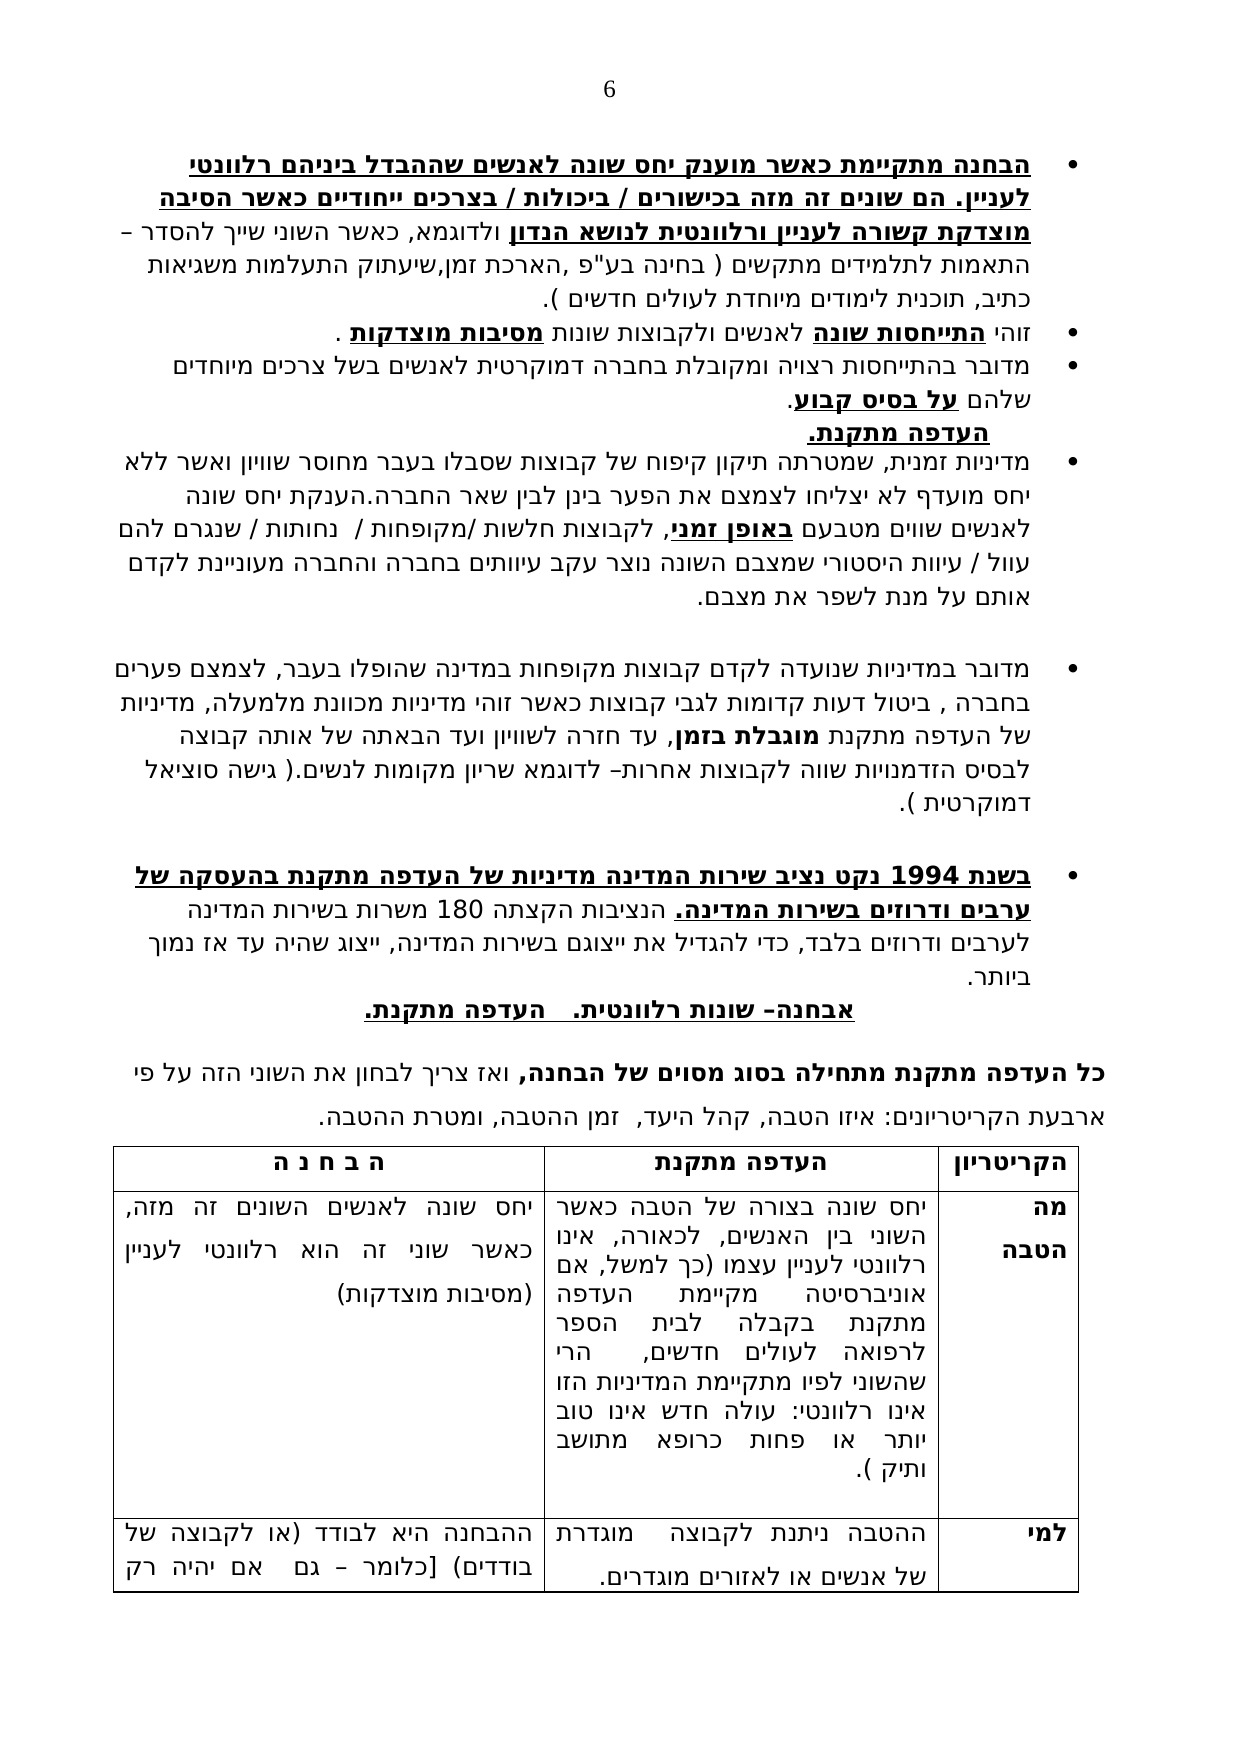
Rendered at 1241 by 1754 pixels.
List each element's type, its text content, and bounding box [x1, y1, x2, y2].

list מדובר בהתייחסות רצויה ומקובלת בחברה דמוקרטית לאנשים בשל צרכים מיוחדים שלהם על בסיס קבוע. [112, 351, 1069, 414]
list זוהי התייחסות שונה לאנשים ולקבוצות שונות מסיבות מוצדקות . [112, 318, 1069, 347]
table_cell יחס שונה לאנשים השונים זה מזה, כאשר שוני זה הוא רלוונטי לעניין (מסיבות מוצדקות) [114, 1192, 544, 1517]
table_cell למי קהל היעד [939, 1519, 1078, 1591]
list מדובר במדיניות שנועדה לקדם קבוצות מקופחות במדינה שהופלו בעבר, לצמצם פערים בחברה , ביטול דעות קדומות לגבי קבוצות כאשר זוהי מדיניות מכוונת מלמעלה, מדיניות של העדפה מתקנת מוגבלת בזמן, עד חזרה לשוויון ועד הבאתה של אותה קבוצה לבסיס הזדמנויות שווה לקבוצות אחרות– לדוגמא שריון מקומות לנשים.( גישה סוציאל דמוקרטית ). [112, 654, 1069, 818]
list הבחנה מתקיימת כאשר מוענק יחס שונה לאנשים שההבדל ביניהם רלוונטי לעניין. הם שונים זה מזה בכישורים / ביכולות / בצרכים ייחודיים כאשר הסיבה מוצדקת קשורה לעניין ורלוונטית לנושא הנדון ולדוגמא, כאשר השוני שייך להסדר – התאמות לתלמידים מתקשים ( בחינה בע"פ ,הארכת זמן,שיעתוק התעלמות משגיאות כתיב, תוכנית לימודים מיוחדת לעולים חדשים ). [112, 150, 1069, 313]
table_cell מה הטבה [939, 1192, 1078, 1517]
text אבחנה– שונות רלוונטית. העדפה מתקנת. [112, 995, 1106, 1024]
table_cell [114, 1519, 544, 1591]
table_header העדפה מתקנת [545, 1147, 938, 1191]
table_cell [545, 1519, 938, 1591]
text העדפה מתקנת. [112, 418, 1059, 447]
table_header ה ב ח נ ה [114, 1147, 544, 1191]
table_cell יחס שונה בצורה של הטבה כאשר השוני בין האנשים, לכאורה, אינו רלוונטי לעניין עצמו (כך למשל, אם אוניברסיטה מקיימת העדפה מתקנת בקבלה לבית הספר לרפואה לעולים חדשים, הרי שהשוני לפיו מתקיימת המדיניות הזו אינו רלוונטי: עולה חדש אינו טוב יותר או פחות כרופא מתושב ותיק ). [545, 1192, 938, 1517]
list בשנת 1994 נקט נציב שירות המדינה מדיניות של העדפה מתקנת בהעסקה של ערבים ודרוזים בשירות המדינה. הנציבות הקצתה 180 משרות בשירות המדינה לערבים ודרוזים בלבד, כדי להגדיל את ייצוגם בשירות המדינה, ייצוג שהיה עד אז נמוך ביותר. [112, 861, 1069, 991]
table_header הקריטריון [939, 1147, 1078, 1191]
text כל העדפה מתקנת מתחילה בסוג מסוים של הבחנה, ואז צריך לבחון את השוני הזה על פי ארבעת הקריטריונים: איזו הטבה, קהל היעד, זמן ההטבה, ומטרת ההטבה. [112, 1059, 1106, 1132]
list מדיניות זמנית, שמטרתה תיקון קיפוח של קבוצות שסבלו בעבר מחוסר שוויון ואשר ללא יחס מועדף לא יצליחו לצמצם את הפער בינן לבין שאר החברה.הענקת יחס שונה לאנשים שווים מטבעם באופן זמני, לקבוצות חלשות /מקופחות / נחותות / שנגרם להם עוול / עיוות היסטורי שמצבם השונה נוצר עקב עיוותים בחברה והחברה מעוניינת לקדם אותם על מנת לשפר את מצבם. [112, 447, 1069, 611]
